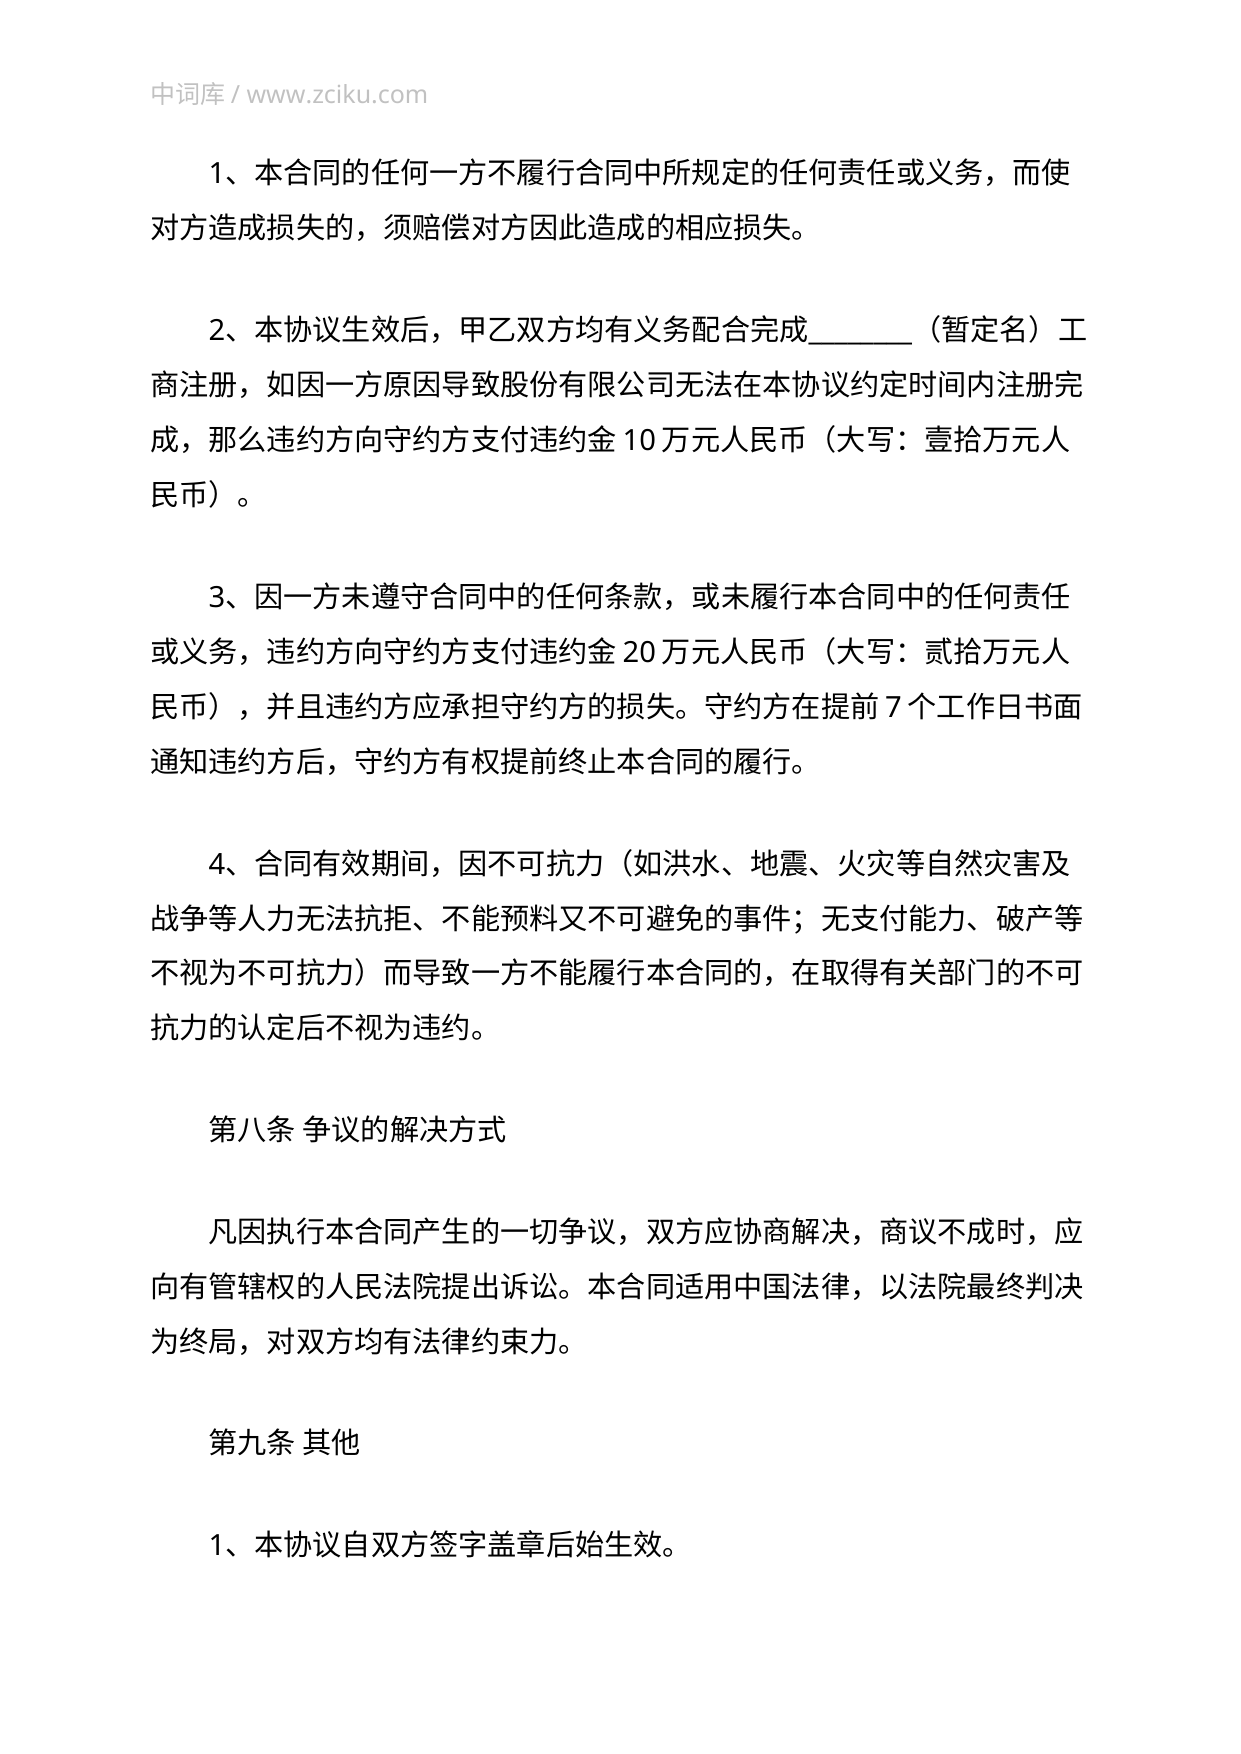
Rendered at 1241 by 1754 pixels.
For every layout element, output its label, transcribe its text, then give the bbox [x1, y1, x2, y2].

text 4、合同有效期间，因不可抗力（如洪水、地震、火灾等自然灾害及战争等人力无法抗拒、不能预料又不可避免的事件；无支付能力、破产等不视为不可抗力）而导致一方不能履行本合同的，在取得有关部门的不可抗力的认定后不视为违约。 [150, 840, 1090, 1047]
text 1、本合同的任何一方不履行合同中所规定的任何责任或义务，而使对方造成损失的，须赔偿对方因此造成的相应损失。 [150, 150, 1090, 247]
text 3、因一方未遵守合同中的任何条款，或未履行本合同中的任何责任或义务，违约方向守约方支付违约金20万元人民币（大写：贰拾万元人民币），并且违约方应承担守约方的损失。守约方在提前7个工作日书面通知违约方后，守约方有权提前终止本合同的履行。 [150, 573, 1090, 781]
text 凡因执行本合同产生的一切争议，双方应协商解决，商议不成时，应向有管辖权的人民法院提出诉讼。本合同适用中国法律，以法院最终判决为终局，对双方均有法律约束力。 [150, 1208, 1090, 1361]
text 第八条 争议的解决方式 [150, 1107, 1090, 1149]
text 第九条 其他 [150, 1420, 1090, 1462]
text 1、本协议自双方签字盖章后始生效。 [150, 1522, 1090, 1564]
text 2、本协议生效后，甲乙双方均有义务配合完成________（暂定名）工商注册，如因一方原因导致股份有限公司无法在本协议约定时间内注册完成，那么违约方向守约方支付违约金10万元人民币（大写：壹拾万元人民币）。 [150, 307, 1090, 514]
